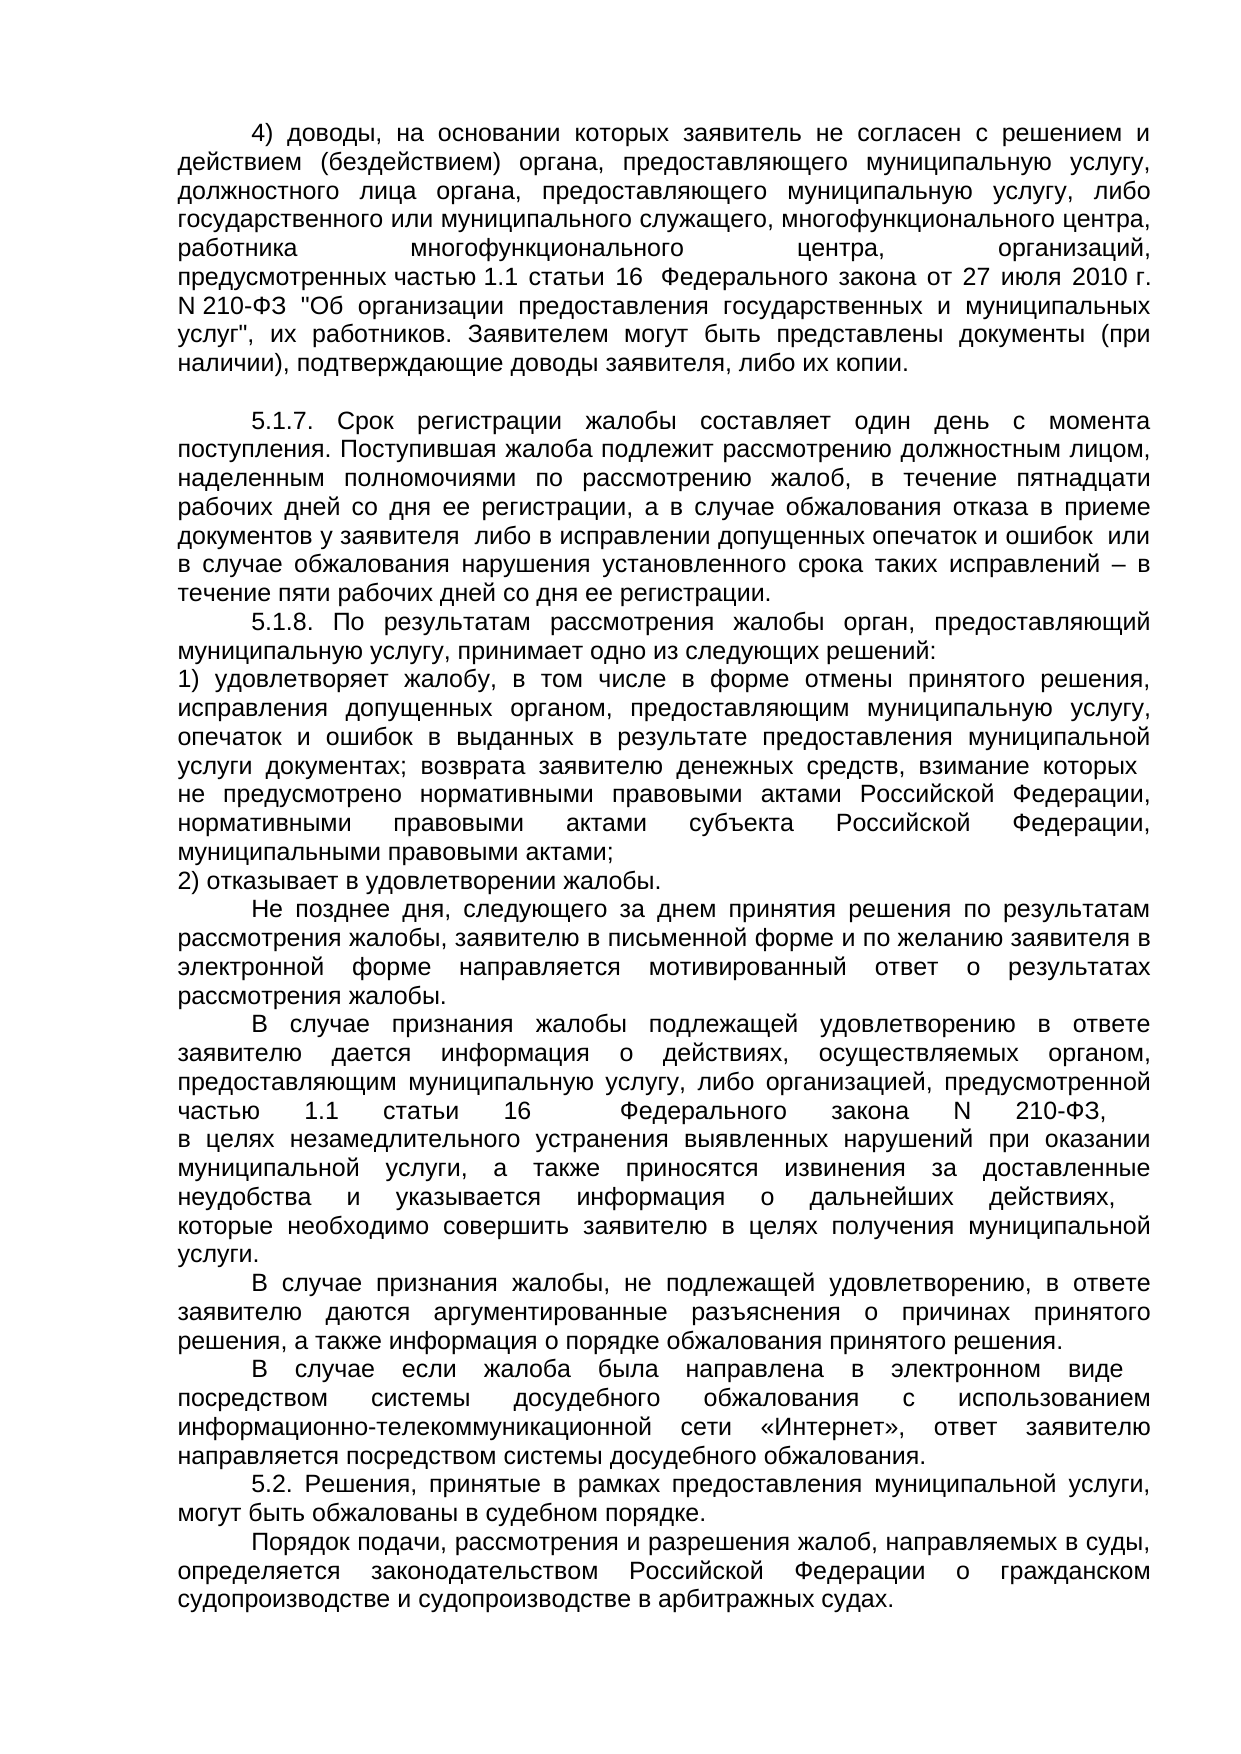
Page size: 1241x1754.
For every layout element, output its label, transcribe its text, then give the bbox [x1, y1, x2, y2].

text В случае признания жалобы подлежащей удовлетворению в ответе заявителю дается информация о действиях, осуществляемых органом, предоставляющим муниципальную услугу, либо организацией, предусмотренной частью 1.1 статьи 16 Федерального закона N 210-ФЗ, в целях незамедлительного устранения выявленных нарушений при оказании муниципальной услуги, а также приносятся извинения за доставленные неудобства и указывается информация о дальнейших действиях, которые необходимо совершить заявителю в целях получения муниципальной услуги. [177, 1009, 1152, 1268]
text 2) отказывает в удовлетворении жалобы. [177, 866, 1152, 894]
text 1) удовлетворяет жалобу, в том числе в форме отмены принятого решения, исправления допущенных органом, предоставляющим муниципальную услугу, опечаток и ошибок в выданных в результате предоставления муниципальной услуги документах; возврата заявителю денежных средств, взимание которых не предусмотрено нормативными правовыми актами Российской Федерации, нормативными правовыми актами субъекта Российской Федерации, муниципальными правовыми актами; [177, 664, 1152, 866]
text Порядок подачи, рассмотрения и разрешения жалоб, направляемых в суды, определяется законодательством Российской Федерации о гражданском судопроизводстве и судопроизводстве в арбитражных судах. [177, 1527, 1152, 1613]
text 5.1.7. Срок регистрации жалобы составляет один день с момента поступления. Поступившая жалоба подлежит рассмотрению должностным лицом, наделенным полномочиями по рассмотрению жалоб, в течение пятнадцати рабочих дней со дня ее регистрации, а в случае обжалования отказа в приеме документов у заявителя либо в исправлении допущенных опечаток и ошибок или в случае обжалования нарушения установленного срока таких исправлений – в течение пяти рабочих дней со дня ее регистрации. [177, 406, 1152, 607]
text 5.1.8. По результатам рассмотрения жалобы орган, предоставляющий муниципальную услугу, принимает одно из следующих решений: [177, 607, 1152, 664]
text Не позднее дня, следующего за днем принятия решения по результатам рассмотрения жалобы, заявителю в письменной форме и по желанию заявителя в электронной форме направляется мотивированный ответ о результатах рассмотрения жалобы. [177, 894, 1152, 1009]
text В случае признания жалобы, не подлежащей удовлетворению, в ответе заявителю даются аргументированные разъяснения о причинах принятого решения, а также информация о порядке обжалования принятого решения. [177, 1268, 1152, 1354]
text 5.2. Решения, принятые в рамках предоставления муниципальной услуги, могут быть обжалованы в судебном порядке. [177, 1469, 1152, 1527]
text 4) доводы, на основании которых заявитель не согласен с решением и действием (бездействием) органа, предоставляющего муниципальную услугу, должностного лица органа, предоставляющего муниципальную услугу, либо государственного или муниципального служащего, многофункционального центра, работника многофункционального центра, организаций, предусмотренных частью 1.1 статьи 16 Федерального закона от 27 июля 2010 г. N 210-ФЗ "Об организации предоставления государственных и муниципальных услуг", их работников. Заявителем могут быть представлены документы (при наличии), подтверждающие доводы заявителя, либо их копии. [177, 118, 1152, 377]
text В случае если жалоба была направлена в электронном виде посредством системы досудебного обжалования с использованием информационно-телекоммуникационной сети «Интернет», ответ заявителю направляется посредством системы досудебного обжалования. [177, 1354, 1152, 1469]
